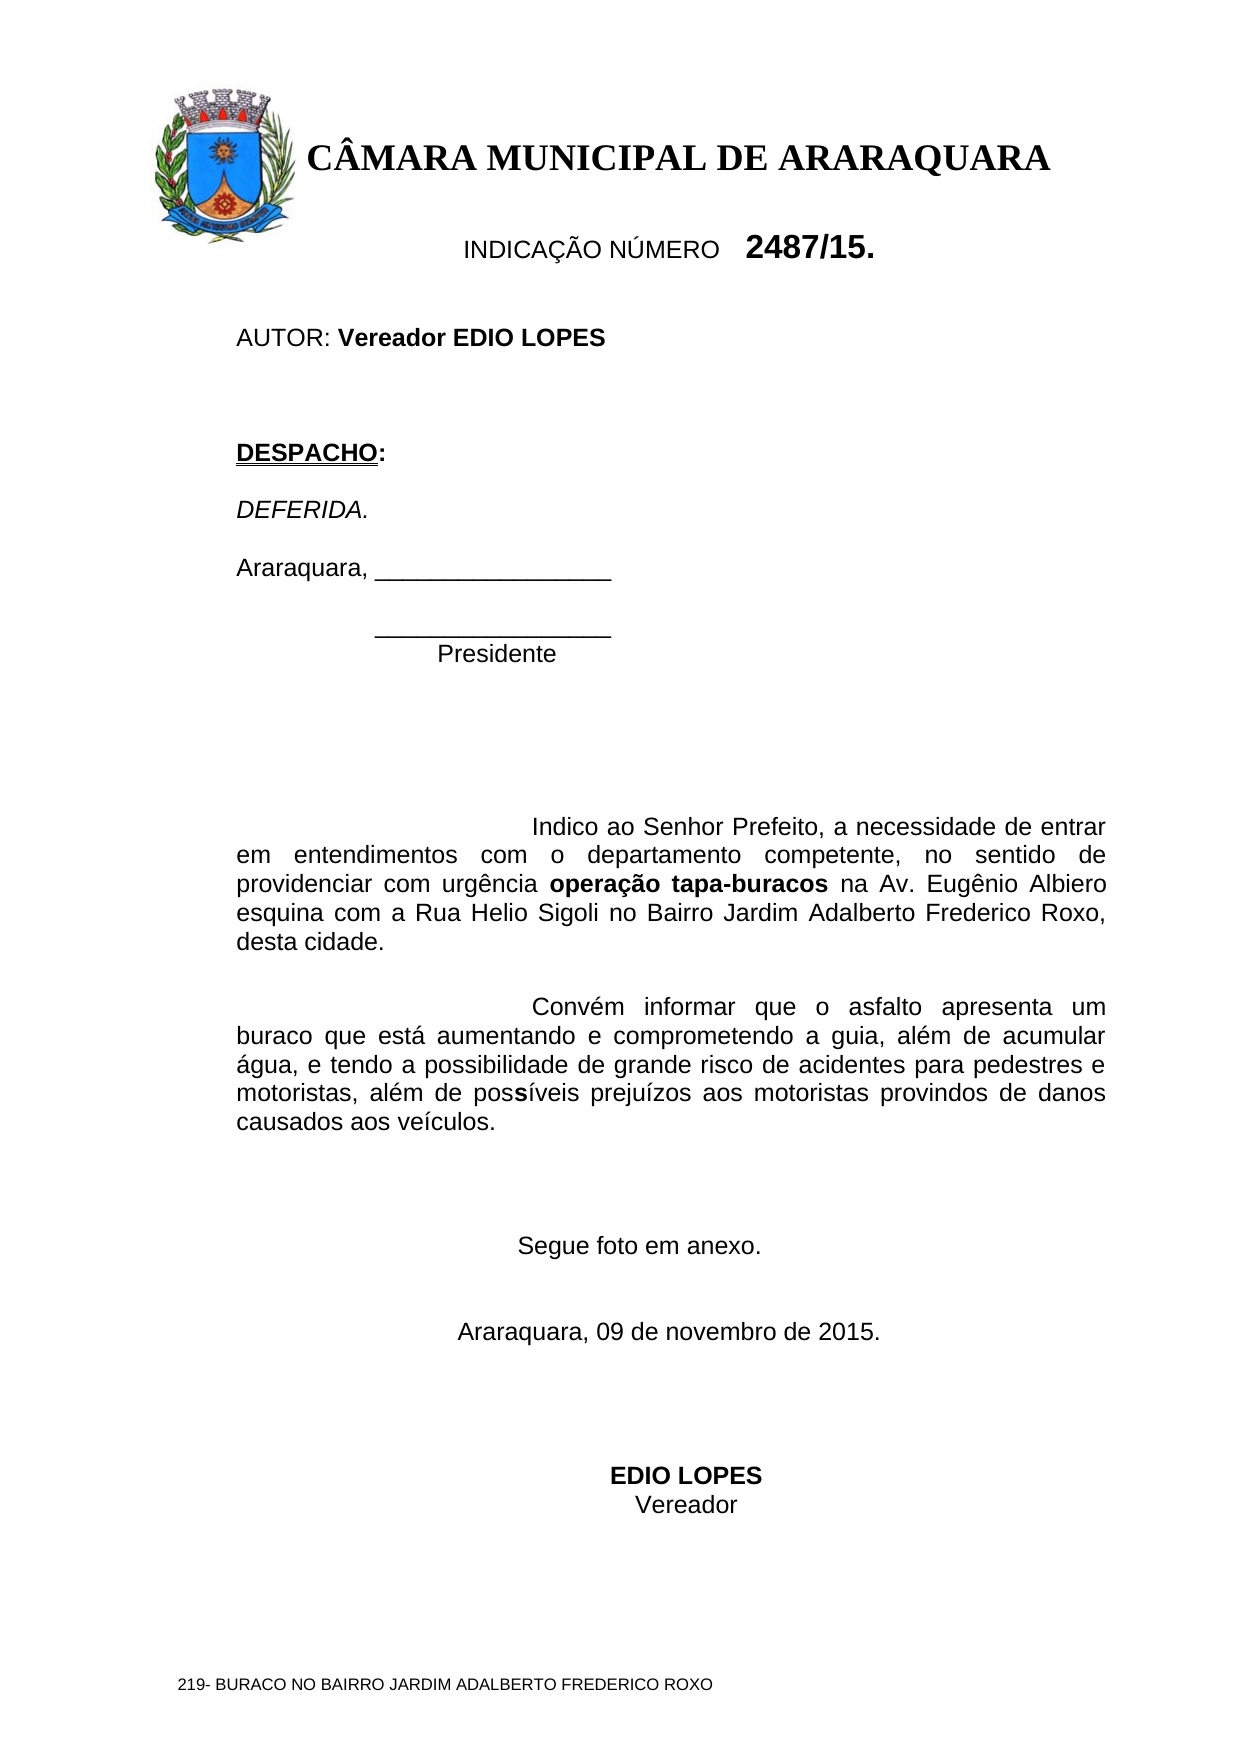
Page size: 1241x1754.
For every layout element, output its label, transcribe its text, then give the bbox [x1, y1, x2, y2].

title MUNICIPAL DE ARARAQUARA [300, 136, 1102, 179]
text _________________ [236, 611, 1102, 639]
text Araraquara, 09 de novembro de 2015. [236, 1317, 1102, 1346]
text EDIO LOPES [295, 1461, 1077, 1489]
text Convém informar que o asfalto apresenta um buraco que está aumentando e comprometendo a guia, além de acumular água, e tendo a possibilidade de grande risco de acidentes para pedestres e motoristas, além de possíveis prejuízos aos motoristas provindos de danos causados aos veículos. [236, 992, 1107, 1136]
text DEFERIDA. [236, 496, 1102, 524]
subtitle Araraquara, _________________ [236, 553, 1102, 582]
picture [150, 77, 300, 251]
text : [236, 438, 1102, 467]
text : EDIO LOPES [236, 323, 1102, 352]
text Indico ao , a de o departamento competente, no de providenciar com urgência operação tapa-buracos na Av. Eugênio Albiero esquina com a Rua Helio Sigoli no Bairro Jardim Adalberto Frederico Roxo, desta cidade. [236, 812, 1107, 956]
text Segue foto em anexo. [177, 1231, 1102, 1259]
text 2487/15. [236, 227, 1102, 266]
text Vereador [295, 1489, 1077, 1518]
